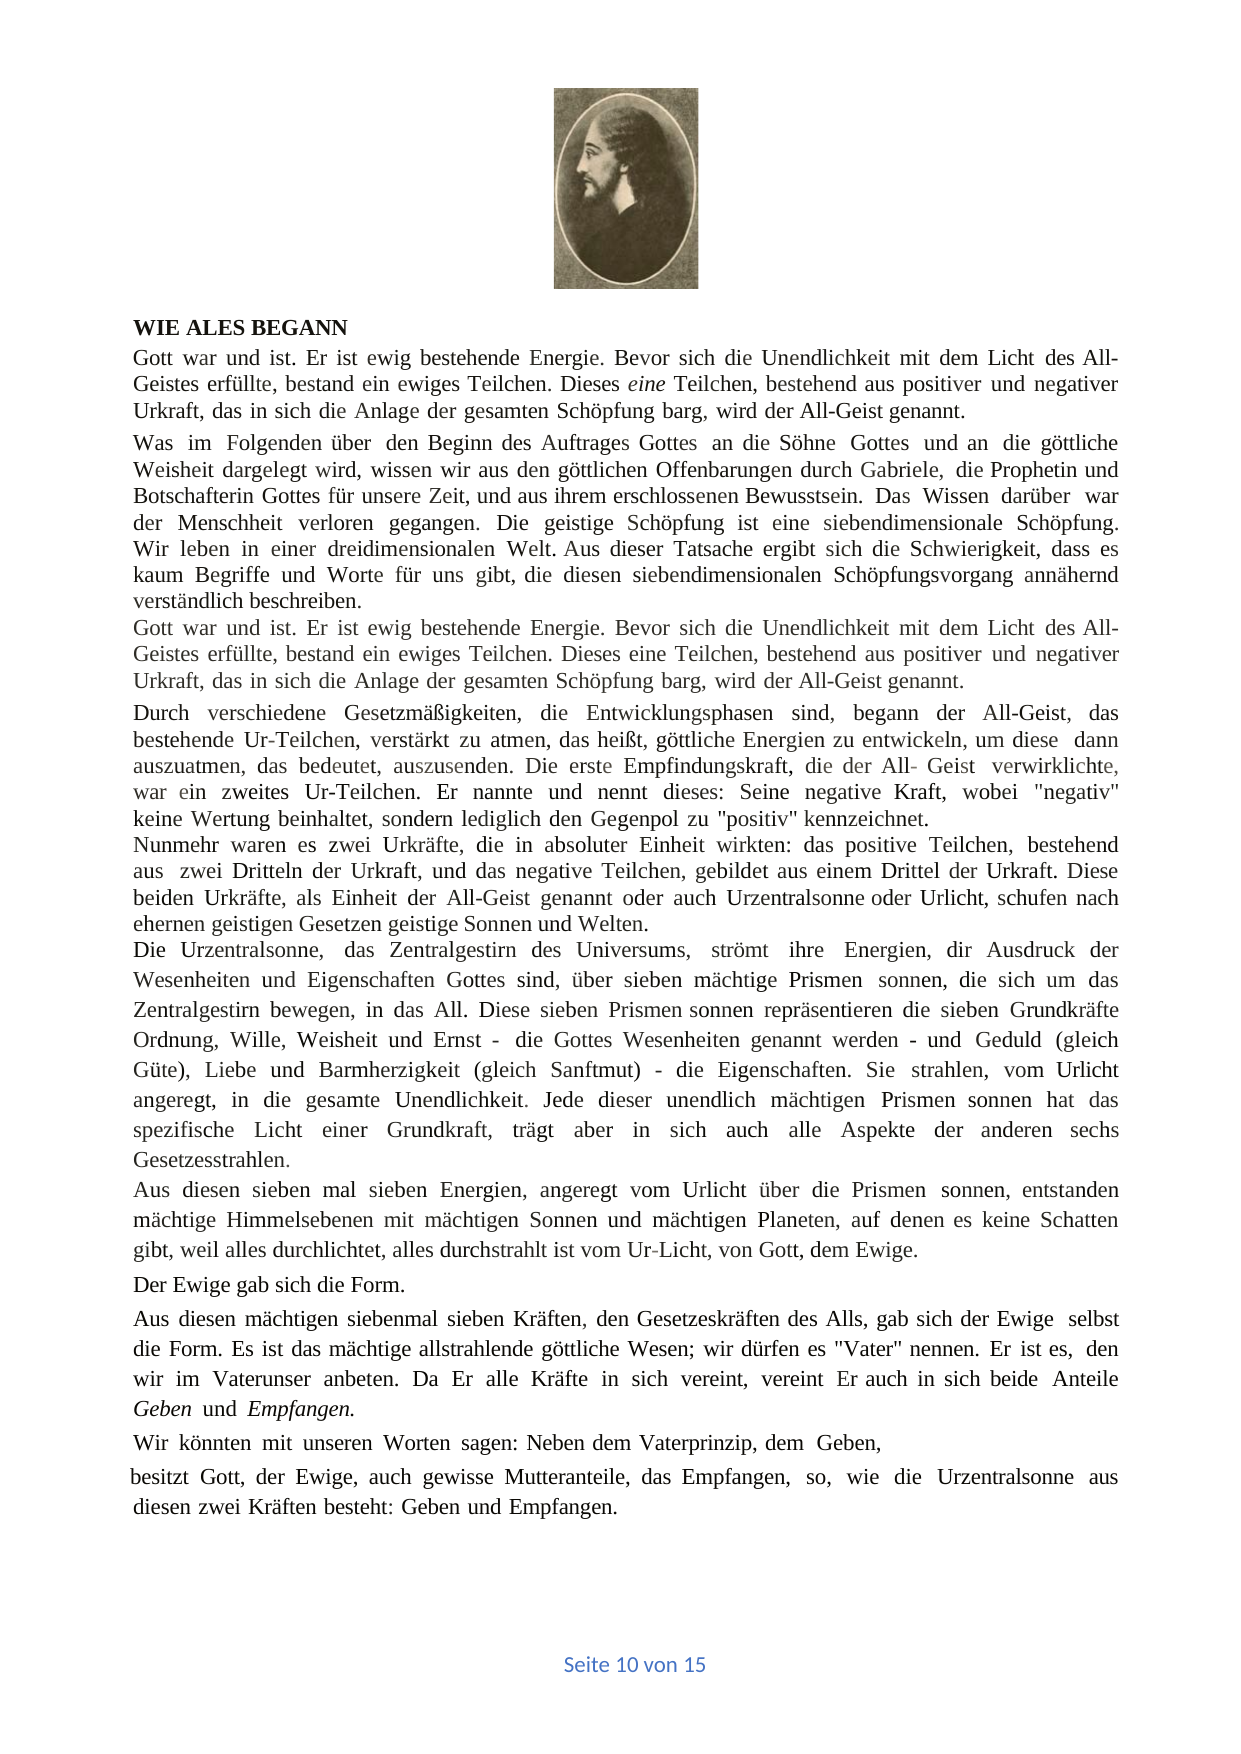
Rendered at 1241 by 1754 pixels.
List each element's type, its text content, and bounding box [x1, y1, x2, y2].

text Gott war und ist. Er ist ewig bestehende Energie. Bevor sich die Unendlichkeit mit dem Licht des All- Geistes erfüllte, bestand ein ewiges Teilchen. Dieses eine Teilchen, bestehend aus positiver und negativer Urkraft, das in sich die Anlage der gesamten Schöpfung barg, wird der All-Geist genannt. [133, 344, 1119, 423]
text besitzt Gott, der Ewige, auch gewisse Mutteranteile, das Empfangen, so, wie die Urzentralsonne aus diesen zwei Kräften besteht: Geben und Empfangen. [130, 1463, 1119, 1519]
text Aus diesen sieben mal sieben Energien, angeregt vom Urlicht über die Prismen sonnen, entstanden mächtige Himmelsebenen mit mächtigen Sonnen und mächtigen Planeten, auf denen es keine Schatten gibt, weil alles durchlichtet, alles durchstrahlt ist vom Ur-Licht, von Gott, dem Ewige. [133, 1176, 1119, 1263]
text Was im Folgenden über den Beginn des Auftrages Gottes an die Söhne Gottes und an die göttliche Weisheit dargelegt wird, wissen wir aus den göttlichen Offenbarungen durch Gabriele, die Prophetin und Botschafterin Gottes für unsere Zeit, und aus ihrem erschlossenen Bewusstsein. Das Wissen darüber war der Menschheit verloren gegangen. Die geistige Schöpfung ist eine siebendimensionale Schöpfung. Wir leben in einer dreidimensionalen Welt. Aus dieser Tatsache ergibt sich die Schwierigkeit, dass es kaum Begriffe und Worte für uns gibt, die diesen siebendimensionalen Schöpfungsvorgang annähernd verständlich beschreiben. [133, 429, 1119, 614]
text Durch verschiedene Gesetzmäßigkeiten, die Entwicklungsphasen sind, begann der All-Geist, das bestehende Ur-Teilchen, verstärkt zu atmen, das heißt, göttliche Energien zu entwickeln, um diese dann auszuatmen, das bedeutet, auszusenden. Die erste Empfindungskraft, die der All- Geist verwirklichte, war ein zweites Ur-Teilchen. Er nannte und nennt dieses: Seine negative Kraft, wobei "negativ" keine Wertung beinhaltet, sondern lediglich den Gegenpol zu "positiv" kennzeichnet. [133, 699, 1119, 831]
picture [553, 88, 699, 289]
text Der Ewige gab sich die Form. [133, 1271, 1119, 1297]
text Die Urzentralsonne, das Zentralgestirn des Universums, strömt ihre Energien, dir Ausdruck der Wesenheiten und Eigenschaften Gottes sind, über sieben mächtige Prismen sonnen, die sich um das Zentralgestirn bewegen, in das All. Diese sieben Prismen sonnen repräsentieren die sieben Grundkräfte Ordnung, Wille, Weisheit und Ernst - die Gottes Wesenheiten genannt werden - und Geduld (gleich Güte), Liebe und Barmherzigkeit (gleich Sanftmut) - die Eigenschaften. Sie strahlen, vom Urlicht angeregt, in die gesamte Unendlichkeit. Jede dieser unendlich mächtigen Prismen sonnen hat das spezifische Licht einer Grundkraft, trägt aber in sich auch alle Aspekte der anderen sechs Gesetzesstrahlen. [133, 936, 1119, 1173]
text Aus diesen mächtigen siebenmal sieben Kräften, den Gesetzeskräften des Alls, gab sich der Ewige selbst die Form. Es ist das mächtige allstrahlende göttliche Wesen; wir dürfen es "Vater" nennen. Er ist es, den wir im Vaterunser anbeten. Da Er alle Kräfte in sich vereint, vereint Er auch in sich beide Anteile Geben und Empfangen. [133, 1305, 1119, 1421]
text Gott war und ist. Er ist ewig bestehende Energie. Bevor sich die Unendlichkeit mit dem Licht des All- Geistes erfüllte, bestand ein ewiges Teilchen. Dieses eine Teilchen, bestehend aus positiver und negativer Urkraft, das in sich die Anlage der gesamten Schöpfung barg, wird der All-Geist genannt. [133, 614, 1119, 693]
text Nunmehr waren es zwei Urkräfte, die in absoluter Einheit wirkten: das positive Teilchen, bestehend aus zwei Dritteln der Urkraft, und das negative Teilchen, gebildet aus einem Drittel der Urkraft. Diese beiden Urkräfte, als Einheit der All-Geist genannt oder auch Urzentralsonne oder Urlicht, schufen nach ehernen geistigen Gesetzen geistige Sonnen und Welten. [133, 831, 1119, 936]
subtitle WIE ALES BEGANN [133, 314, 1119, 340]
text Wir könnten mit unseren Worten sagen: Neben dem Vaterprinzip, dem Geben, [133, 1429, 1119, 1455]
